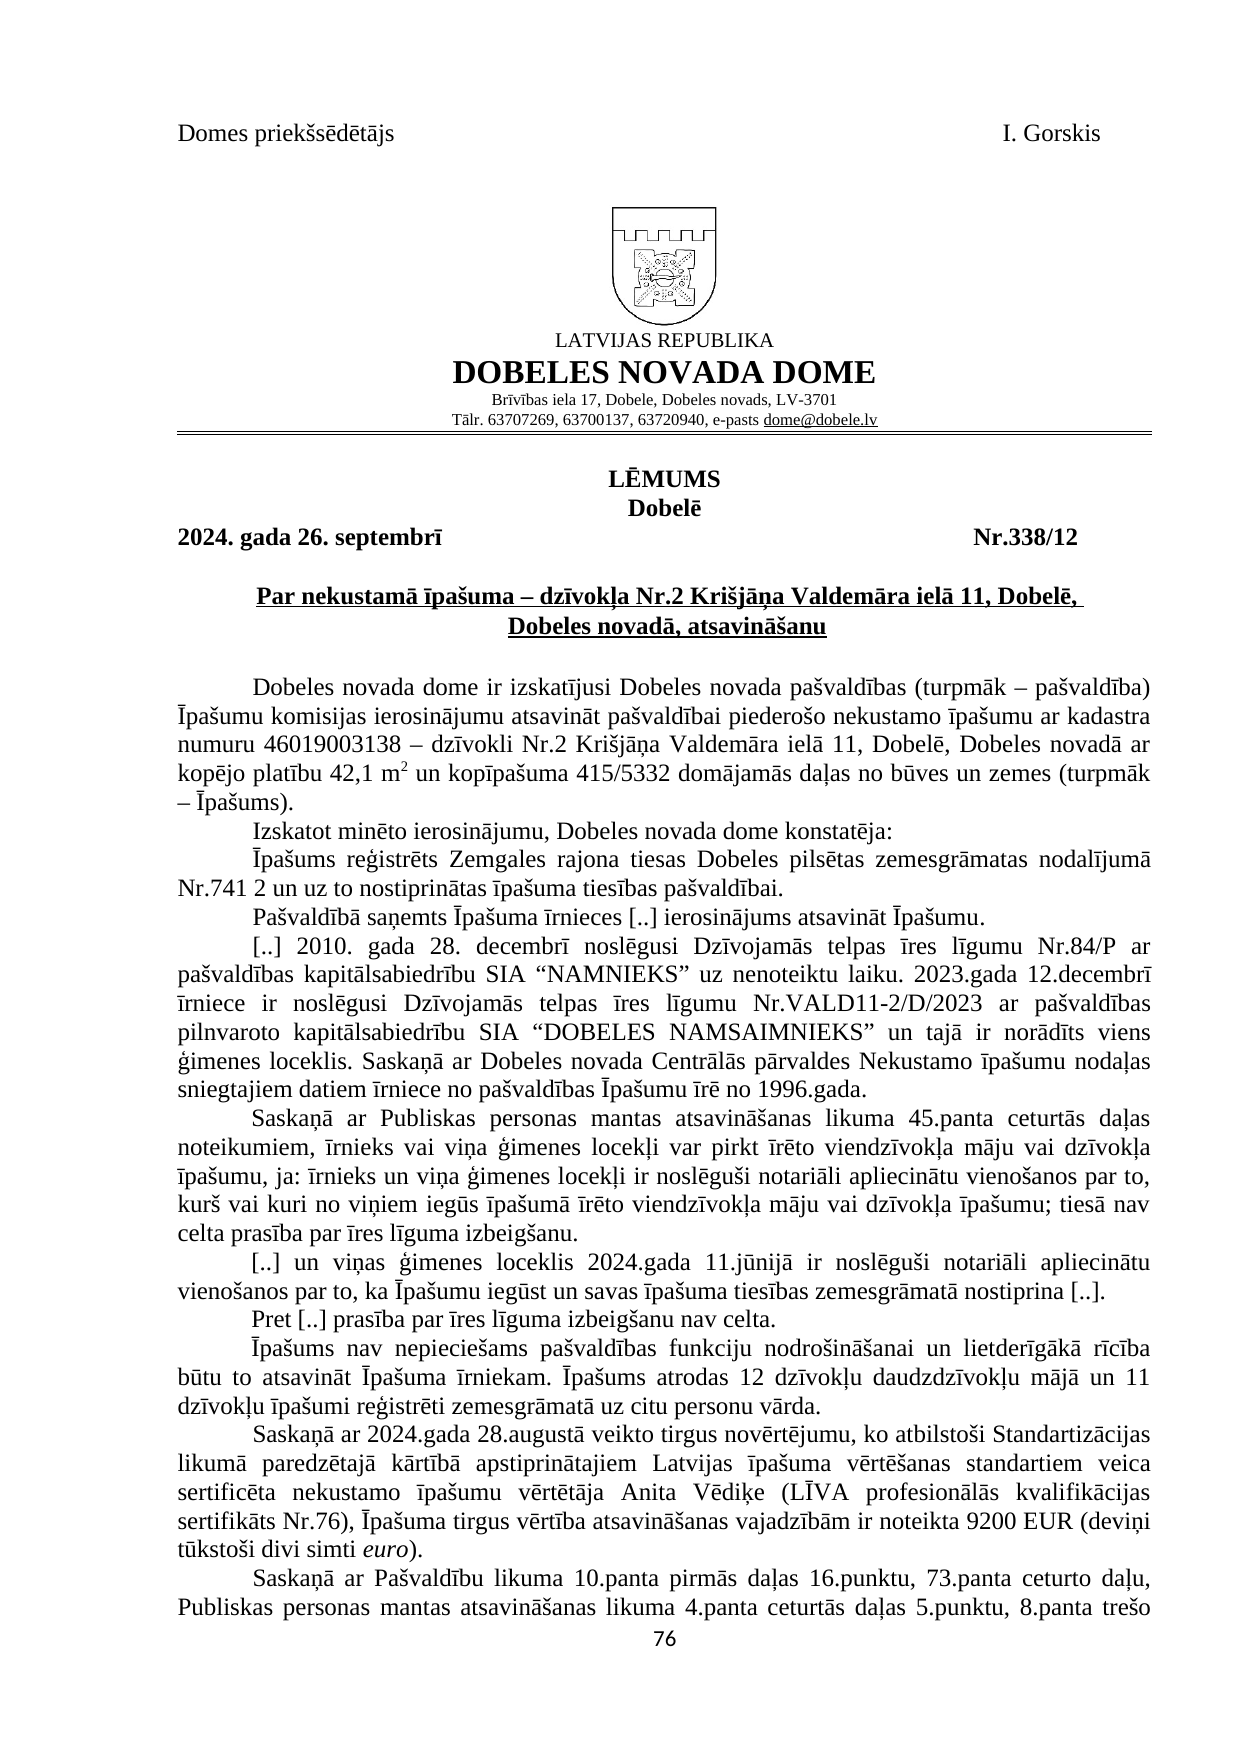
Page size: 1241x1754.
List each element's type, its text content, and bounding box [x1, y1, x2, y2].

text Dobelē [177, 493, 1152, 522]
text Dobeles novada dome ir izskatījusi Dobeles novada pašvaldības (turpmāk – pašvaldība) Īpašumu komisijas ierosinājumu atsavināt pašvaldībai piederošo nekustamo īpašumu ar kadastra numuru 46019003138 – dzīvokli Nr.2 Krišjāņa Valdemāra ielā 11, Dobelē, Dobeles novadā ar kopējo platību 42,1 m2 un kopīpašuma 415/5332 domājamās daļas no būves un zemes (turpmāk – Īpašums). [177, 672, 1152, 816]
text LATVIJAS REPUBLIKA [177, 328, 1152, 352]
text Dobeles novadā, atsavināšanu [177, 611, 1152, 640]
text 2024. gada 26. septembrī Nr.338/12 [177, 522, 1152, 550]
text Pašvaldībā saņemts Īpašuma īrnieces [..] ierosinājums atsavināt Īpašumu. [177, 902, 1152, 931]
text [..] un viņas ģimenes loceklis 2024.gada 11.jūnijā ir noslēguši notariāli apliecinātu vienošanos par to, ka Īpašumu iegūst un savas īpašuma tiesības zemesgrāmatā nostiprina [..]. [177, 1247, 1152, 1304]
text DOBELES NOVADA DOME [177, 352, 1152, 390]
text Par nekustamā īpašuma – dzīvokļa Nr.2 Krišjāņa Valdemāra ielā 11, Dobelē, [177, 581, 1152, 609]
text Saskaņā ar 2024.gada 28.augustā veikto tirgus novērtējumu, ko atbilstoši Standartizācijas likumā paredzētajā kārtībā apstiprinātajiem Latvijas īpašuma vērtēšanas standartiem veica sertificēta nekustamo īpašumu vērtētāja Anita Vēdiķe (LĪVA profesionālās kvalifikācijas sertifikāts Nr.76), Īpašuma tirgus vērtība atsavināšanas vajadzībām ir noteikta 9200 EUR (deviņi tūkstoši divi simti euro). [177, 1419, 1152, 1563]
text Brīvības iela 17, Dobele, Dobeles novads, LV-3701 [177, 390, 1152, 409]
text Tālr. 63707269, 63700137, 63720940, e-pasts dome@dobele.lv [177, 409, 1152, 431]
text Īpašums nav nepieciešams pašvaldības funkciju nodrošināšanai un lietderīgākā rīcība būtu to atsavināt Īpašuma īrniekam. Īpašums atrodas 12 dzīvokļu daudzdzīvokļu mājā un 11 dzīvokļu īpašumi reģistrēti zemesgrāmatā uz citu personu vārda. [177, 1333, 1152, 1419]
text Saskaņā ar Publiskas personas mantas atsavināšanas likuma 45.panta ceturtās daļas noteikumiem, īrnieks vai viņa ģimenes locekļi var pirkt īrēto viendzīvokļa māju vai dzīvokļa īpašumu, ja: īrnieks un viņa ģimenes locekļi ir noslēguši notariāli apliecinātu vienošanos par to, kurš vai kuri no viņiem iegūs īpašumā īrēto viendzīvokļa māju vai dzīvokļa īpašumu; tiesā nav celta prasība par īres līguma izbeigšanu. [177, 1103, 1152, 1247]
text Pret [..] prasība par īres līguma izbeigšanu nav celta. [177, 1304, 1152, 1333]
text Izskatot minēto ierosinājumu, Dobeles novada dome konstatēja: [177, 816, 1152, 844]
text Domes priekšsēdētājs I. Gorskis [177, 118, 1152, 147]
picture [608, 204, 720, 328]
text LĒMUMS [177, 464, 1152, 493]
text Īpašums reģistrēts Zemgales rajona tiesas Dobeles pilsētas zemesgrāmatas nodalījumā Nr.741 2 un uz to nostiprinātas īpašuma tiesības pašvaldībai. [177, 844, 1152, 902]
text [..] 2010. gada 28. decembrī noslēgusi Dzīvojamās telpas īres līgumu Nr.84/P ar pašvaldības kapitālsabiedrību SIA “NAMNIEKS” uz nenoteiktu laiku. 2023.gada 12.decembrī īrniece ir noslēgusi Dzīvojamās telpas īres līgumu Nr.VALD11-2/D/2023 ar pašvaldības pilnvaroto kapitālsabiedrību SIA “DOBELES NAMSAIMNIEKS” un tajā ir norādīts viens ģimenes loceklis. Saskaņā ar Dobeles novada Centrālās pārvaldes Nekustamo īpašumu nodaļas sniegtajiem datiem īrniece no pašvaldības Īpašumu īrē no 1996.gada. [177, 931, 1152, 1103]
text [177, 1563, 1152, 1621]
